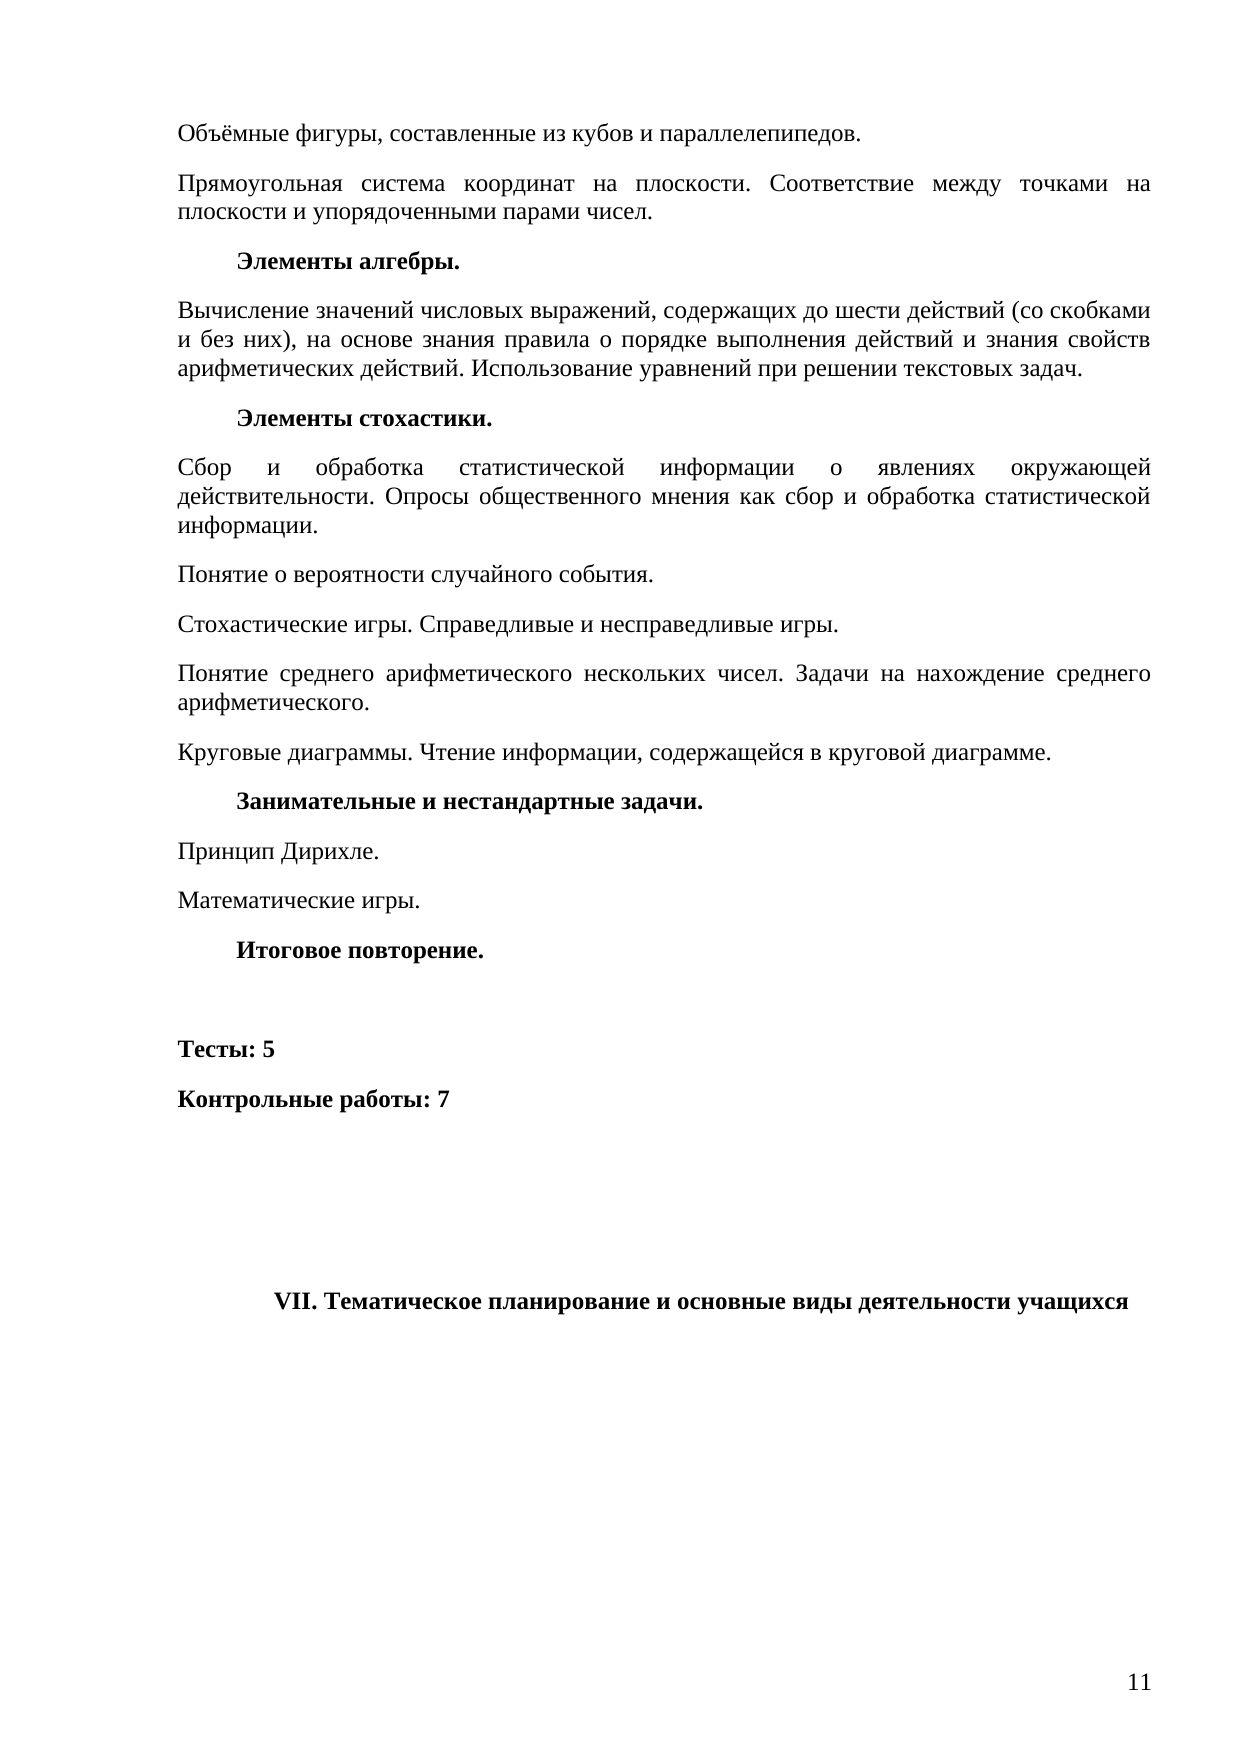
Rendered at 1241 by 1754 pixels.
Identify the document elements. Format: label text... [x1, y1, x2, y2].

text Вычисление значений числовых выражений, содержащих до шести действий (со скобками и без них), на основе знания правила о порядке выполнения действий и знания свойств арифметических действий. Использование уравнений при решении текстовых задач. [177, 296, 1152, 382]
text Принцип Дирихле. [177, 836, 1152, 865]
text Контрольные работы: 7 [177, 1084, 1152, 1113]
text Элементы алгебры. [177, 246, 1152, 275]
text Сбор и обработка статистической информации о явлениях окружающей действительности. Опросы общественного мнения как сбор и обработка статистической информации. [177, 452, 1152, 538]
text Прямоугольная система координат на плоскости. Соответствие между точками на плоскости и упорядоченными парами чисел. [177, 168, 1152, 225]
text Тесты: 5 [177, 1034, 1152, 1063]
text Итоговое повторение. [177, 935, 1152, 964]
text Круговые диаграммы. Чтение информации, содержащейся в круговой диаграмме. [177, 737, 1152, 766]
text Понятие о вероятности случайного события. [177, 559, 1152, 588]
text Элементы стохастики. [177, 403, 1152, 431]
text Занимательные и нестандартные задачи. [177, 786, 1152, 815]
text Объёмные фигуры, составленные из кубов и параллелепипедов. [177, 118, 1152, 147]
text Математические игры. [177, 886, 1152, 914]
text VII. Тематическое планирование и основные виды деятельности учащихся [177, 1286, 1152, 1315]
text Понятие среднего арифметического нескольких чисел. Задачи на нахождение среднего арифметического. [177, 658, 1152, 716]
text Стохастические игры. Справедливые и несправедливые игры. [177, 609, 1152, 638]
